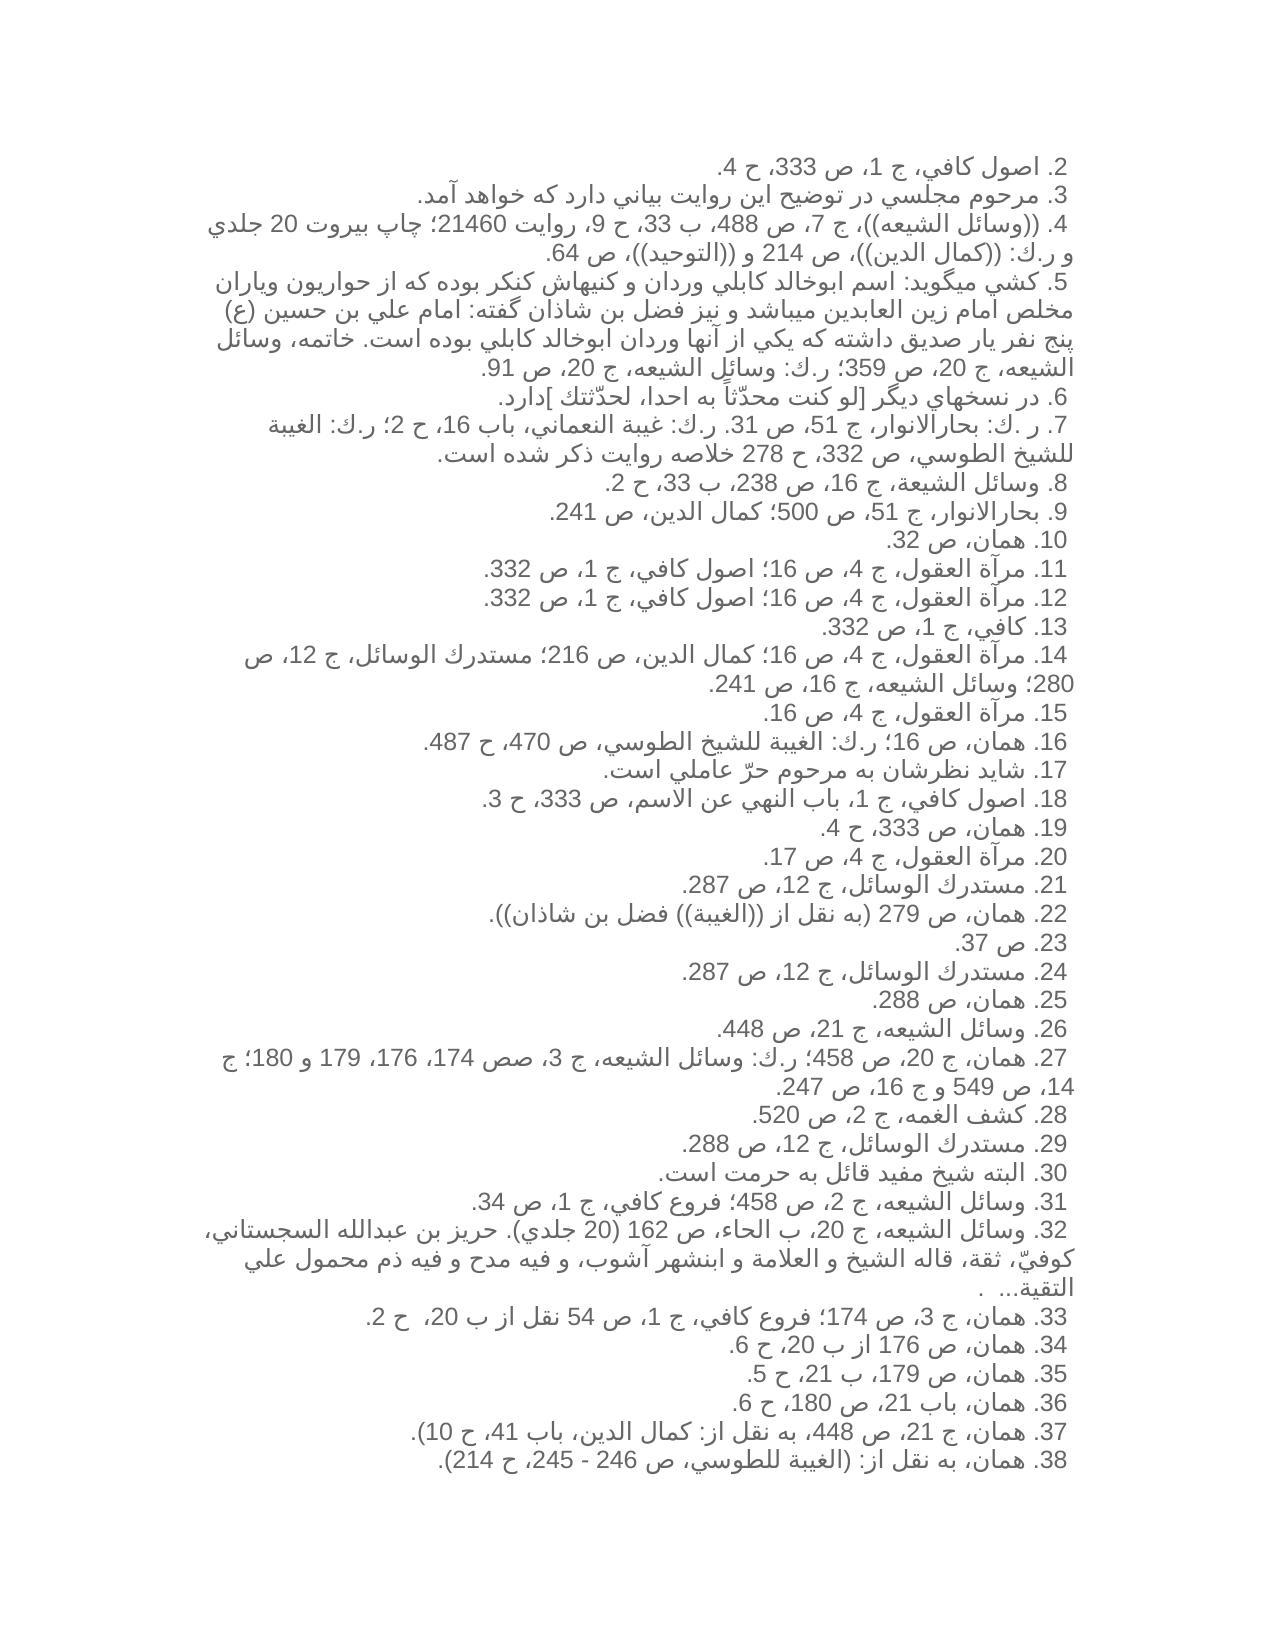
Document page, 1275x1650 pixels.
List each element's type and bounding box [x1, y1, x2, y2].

table_cell [199, 150, 1076, 1476]
